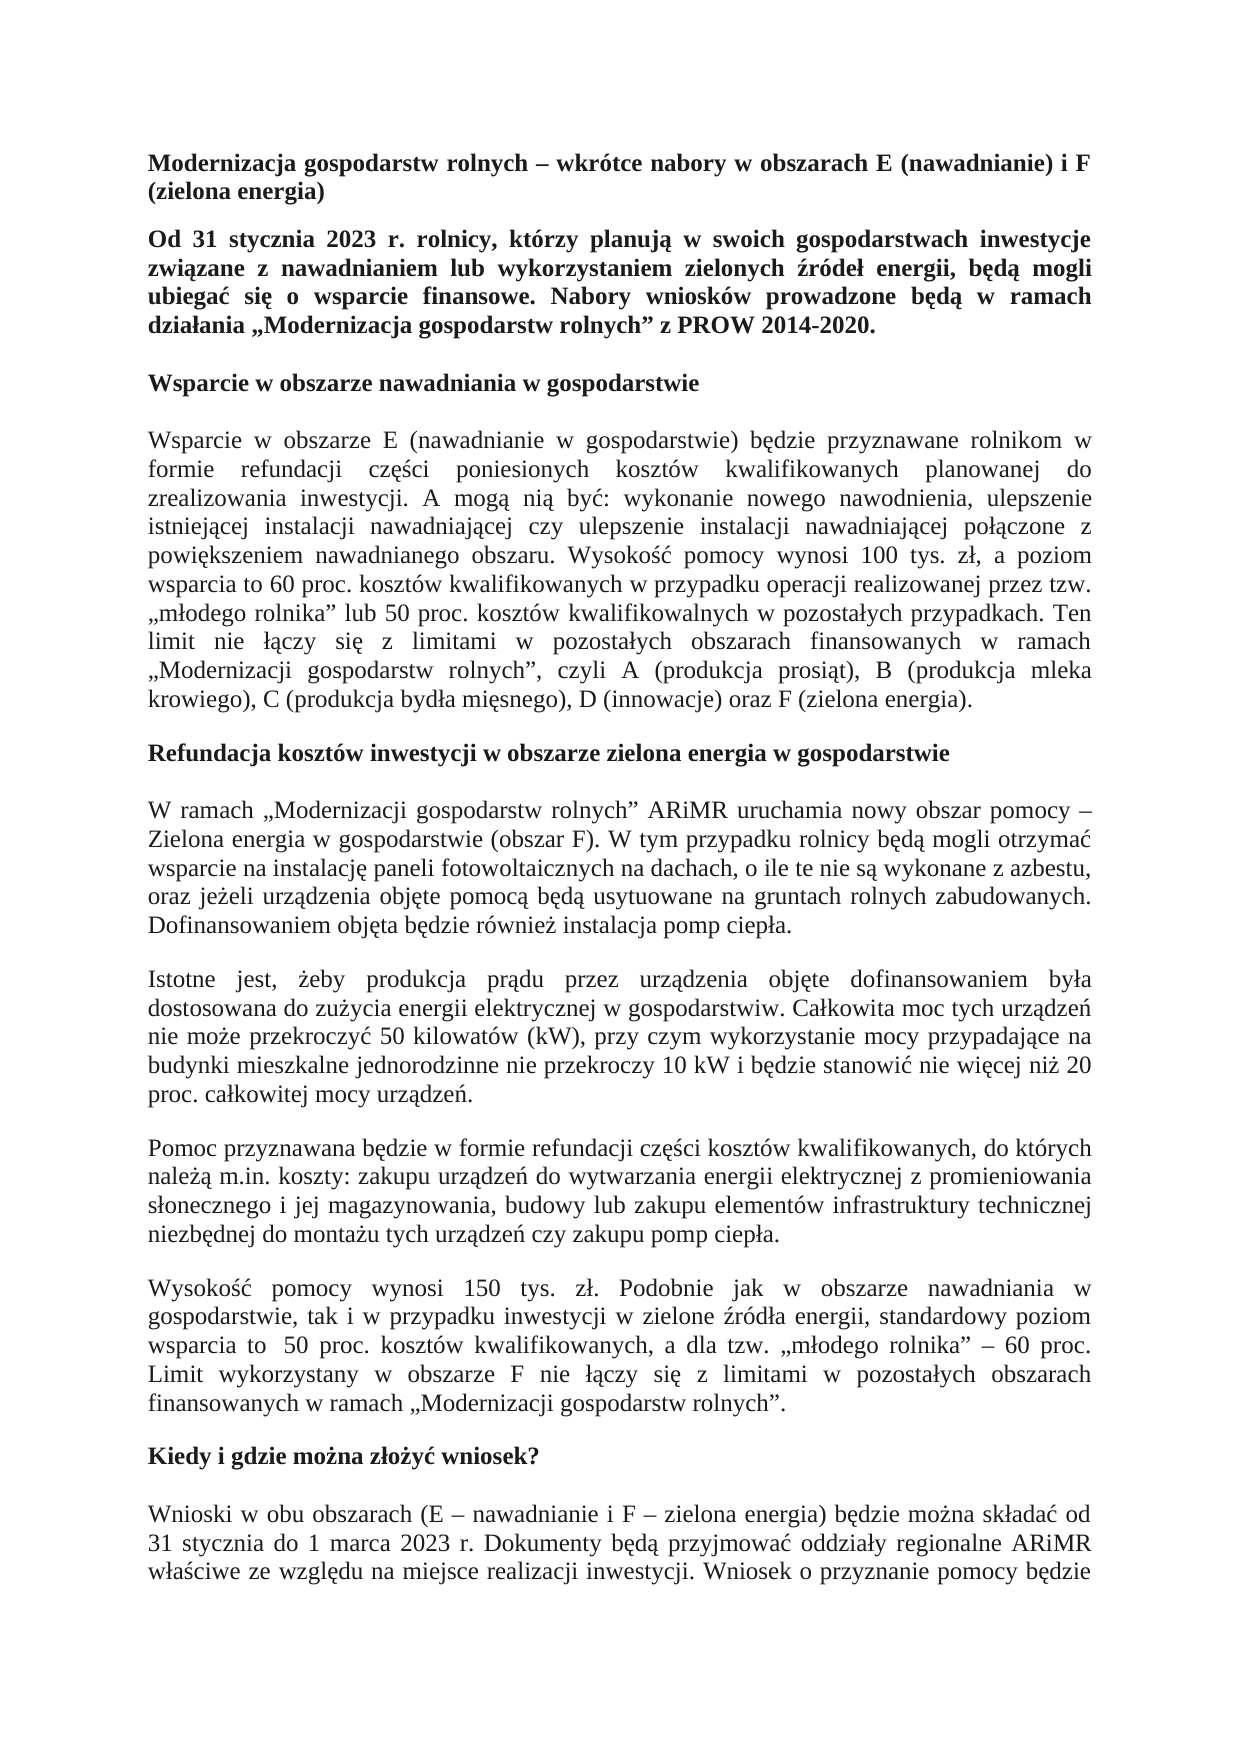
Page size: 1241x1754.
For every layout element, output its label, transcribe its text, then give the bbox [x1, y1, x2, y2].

text Kiedy i gdzie można złożyć wniosek? [148, 1441, 1093, 1470]
text Od 31 stycznia 2023 r. rolnicy, którzy planują w swoich gospodarstwach inwestycje związane z nawadnianiem lub wykorzystaniem zielonych źródeł energii, będą mogli ubiegać się o wsparcie finansowe. Nabory wniosków prowadzone będą w ramach działania „Modernizacja gospodarstw rolnych” z PROW 2014-2020. [148, 224, 1093, 339]
text Istotne jest, żeby produkcja prądu przez urządzenia objęte dofinansowaniem była dostosowana do zużycia energii elektrycznej w gospodarstwiw. Całkowita moc tych urządzeń nie może przekroczyć 50 kilowatów (kW), przy czym wykorzystanie mocy przypadające na budynki mieszkalne jednorodzinne nie przekroczy 10 kW i będzie stanowić nie więcej niż 20 proc. całkowitej mocy urządzeń. [148, 964, 1093, 1108]
text Refundacja kosztów inwestycji w obszarze zielona energia w gospodarstwie [148, 738, 1093, 766]
text W ramach „Modernizacji gospodarstw rolnych” ARiMR uruchamia nowy obszar pomocy – Zielona energia w gospodarstwie (obszar F). W tym przypadku rolnicy będą mogli otrzymać wsparcie na instalację paneli fotowoltaicznych na dachach, o ile te nie są wykonane z azbestu, oraz jeżeli urządzenia objęte pomocą będą usytuowane na gruntach rolnych zabudowanych. Dofinansowaniem objęta będzie również instalacja pomp ciepła. [148, 795, 1093, 939]
text Modernizacja gospodarstw rolnych – wkrótce nabory w obszarach E (nawadnianie) i F (zielona energia) [148, 148, 1093, 205]
text Wsparcie w obszarze nawadniania w gospodarstwie [148, 368, 1093, 396]
text Pomoc przyznawana będzie w formie refundacji części kosztów kwalifikowanych, do których należą m.in. koszty: zakupu urządzeń do wytwarzania energii elektrycznej z promieniowania słonecznego i jej magazynowania, budowy lub zakupu elementów infrastruktury technicznej niezbędnej do montażu tych urządzeń czy zakupu pomp ciepła. [148, 1133, 1093, 1248]
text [148, 1499, 1093, 1585]
text Wysokość pomocy wynosi 150 tys. zł. Podobnie jak w obszarze nawadniania w gospodarstwie, tak i w przypadku inwestycji w zielone źródła energii, standardowy poziom wsparcia to 50 proc. kosztów kwalifikowanych, a dla tzw. „młodego rolnika” – 60 proc. Limit wykorzystany w obszarze F nie łączy się z limitami w pozostałych obszarach finansowanych w ramach „Modernizacji gospodarstw rolnych”. [148, 1273, 1093, 1416]
text Wsparcie w obszarze E (nawadnianie w gospodarstwie) będzie przyznawane rolnikom w formie refundacji części poniesionych kosztów kwalifikowanych planowanej do zrealizowania inwestycji. A mogą nią być: wykonanie nowego nawodnienia, ulepszenie istniejącej instalacji nawadniającej czy ulepszenie instalacji nawadniającej połączone z powiększeniem nawadnianego obszaru. Wysokość pomocy wynosi 100 tys. zł, a poziom wsparcia to 60 proc. kosztów kwalifikowanych w przypadku operacji realizowanej przez tzw. „młodego rolnika” lub 50 proc. kosztów kwalifikowalnych w pozostałych przypadkach. Ten limit nie łączy się z limitami w pozostałych obszarach finansowanych w ramach „Modernizacji gospodarstw rolnych”, czyli A (produkcja prosiąt), B (produkcja mleka krowiego), C (produkcja bydła mięsnego), D (innowacje) oraz F (zielona energia). [148, 425, 1093, 713]
